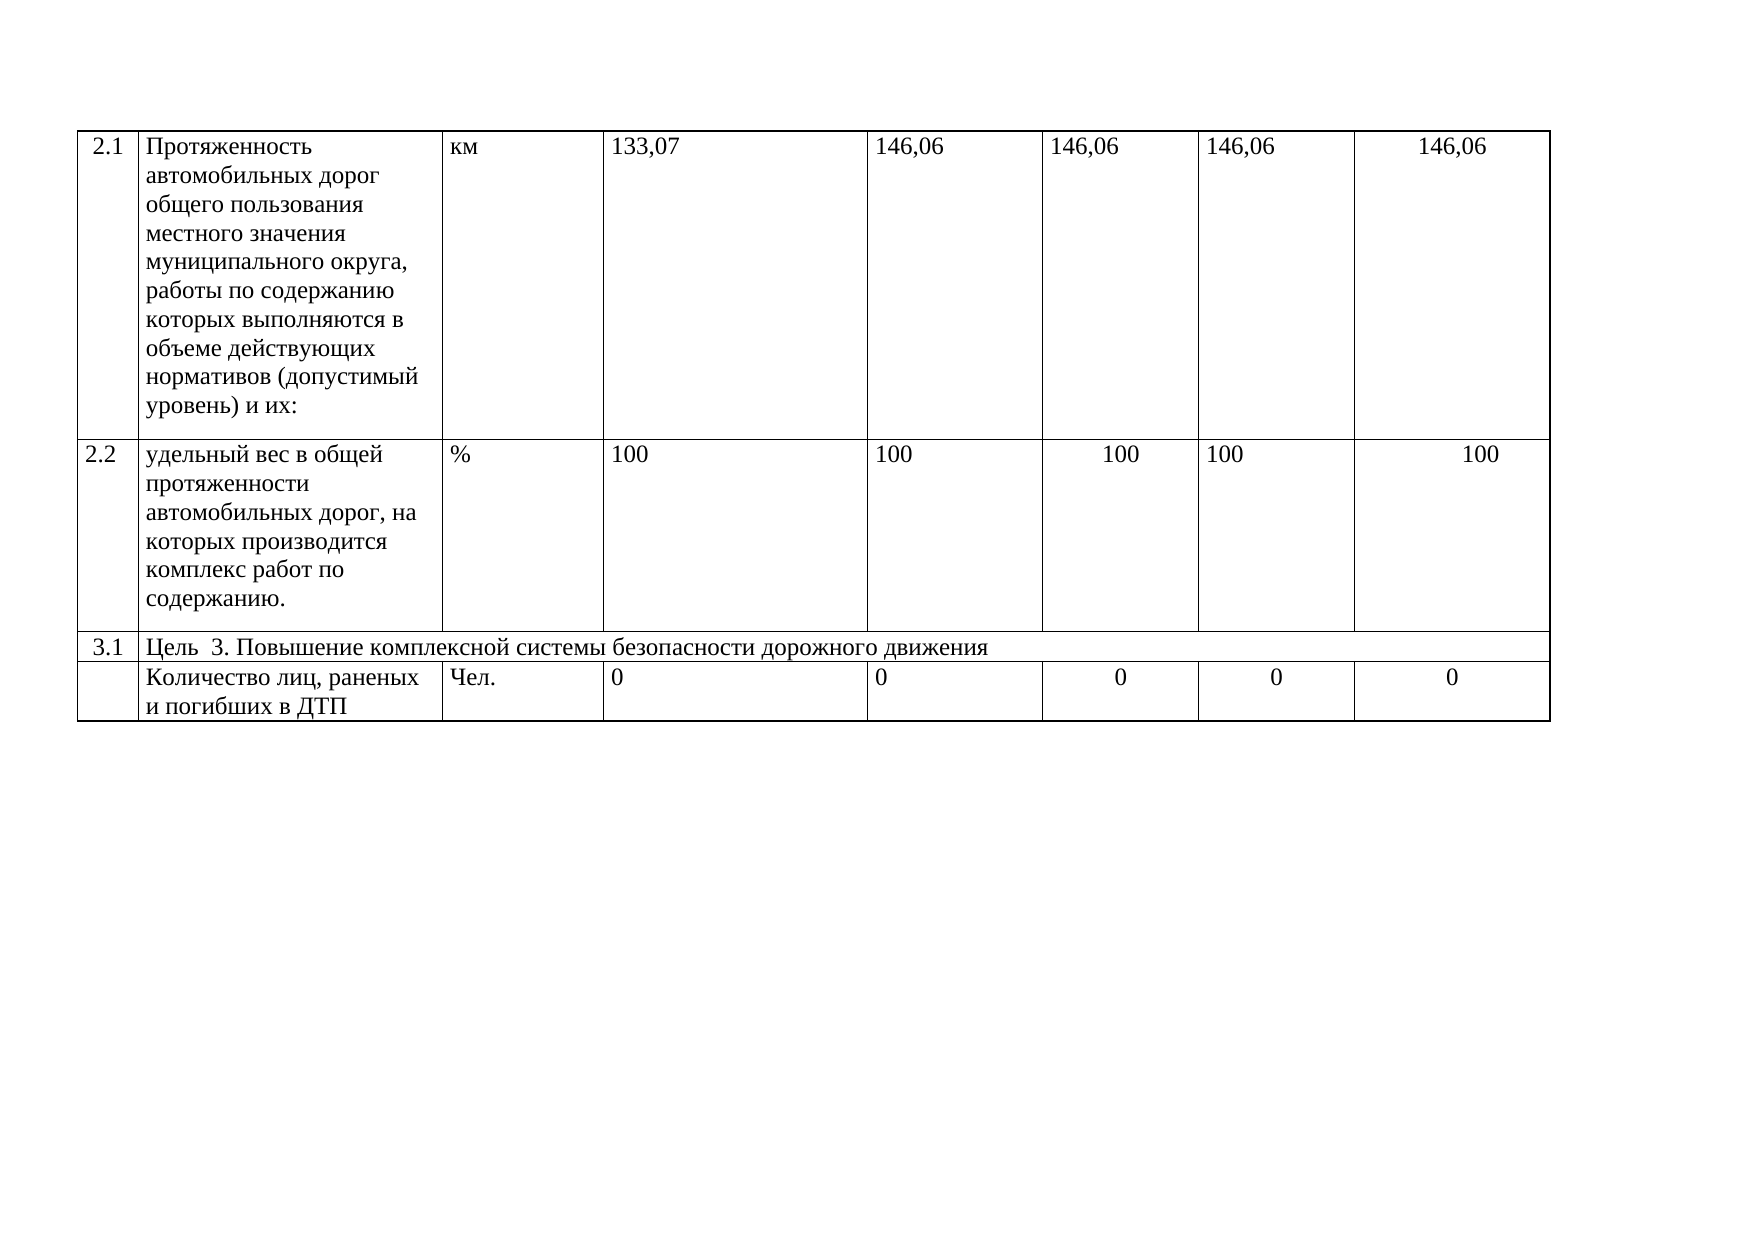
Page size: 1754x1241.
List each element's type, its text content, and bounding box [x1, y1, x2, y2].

table_cell удельный вес в общей протяженности автомобильных дорог, на которых производится комплекс работ по содержанию. [139, 440, 442, 631]
table_cell км [443, 132, 603, 438]
table_cell 2.1 [78, 132, 138, 438]
table_cell Протяженность автомобильных дорог общего пользования местного значения муниципального округа, работы по содержанию которых выполняются в объеме действующих нормативов (допустимый уровень) и их: [139, 132, 442, 438]
table_cell 146,06 [1199, 132, 1354, 438]
table_cell Чел. [443, 662, 603, 720]
table_cell 0 [1043, 662, 1198, 720]
table_cell % [443, 440, 603, 631]
table_cell 146,06 [868, 132, 1042, 438]
table_cell 0 [868, 662, 1042, 720]
table_cell 100 [1355, 440, 1549, 631]
table_cell 146,06 [1043, 132, 1198, 438]
table_cell 100 [604, 440, 867, 631]
table_cell 146,06 [1355, 132, 1549, 438]
table_cell 100 [1043, 440, 1198, 631]
table_cell 0 [1199, 662, 1354, 720]
table_cell Цель 3. Повышение комплексной системы безопасности дорожного движения [139, 632, 1549, 661]
table_cell [78, 662, 138, 720]
table_cell 100 [868, 440, 1042, 631]
table_cell Количество лиц, раненых и погибших в ДТП [139, 662, 442, 720]
table_cell 133,07 [604, 132, 867, 438]
table_cell 3.1 [78, 632, 138, 661]
table_cell 2.2 [78, 440, 138, 631]
table_cell 100 [1199, 440, 1354, 631]
table_cell 0 [604, 662, 867, 720]
table_cell 0 [1355, 662, 1549, 720]
